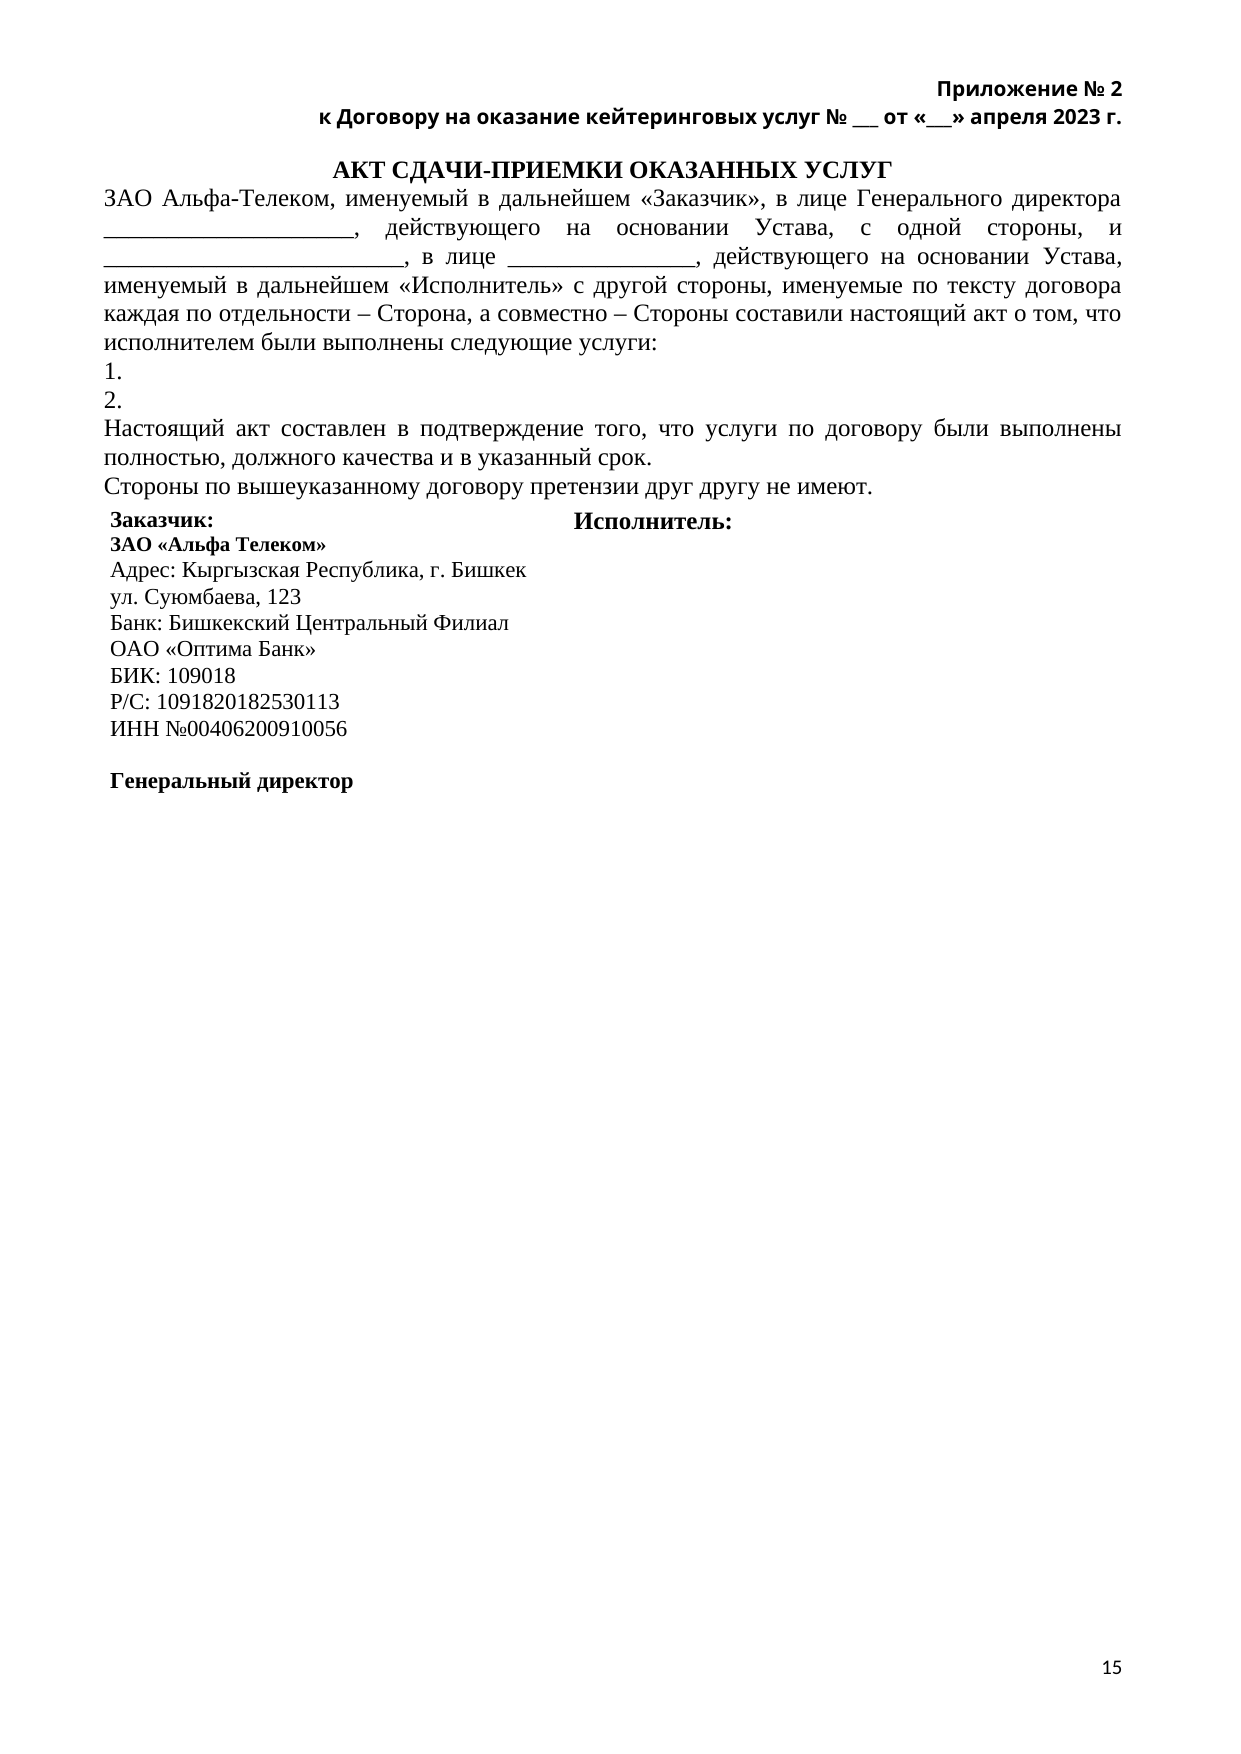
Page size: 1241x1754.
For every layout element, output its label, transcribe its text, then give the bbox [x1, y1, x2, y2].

text к Договору на оказание кейтеринговых услуг № ___ от «___» апреля 2023 г. [103, 102, 1122, 131]
table_header Исполнитель: [568, 500, 1019, 826]
text АКТ СДАЧИ-ПРИЕМКИ ОКАЗАННЫХ УСЛУГ [103, 155, 1122, 183]
text Настоящий акт составлен в подтверждение того, что услуги по договору были выполнены полностью, должного качества и в указанный срок. [103, 413, 1122, 471]
text 2. [103, 385, 1122, 413]
text ЗАО Альфа-Телеком, именуемый в дальнейшем «Заказчик», в лице Генерального директора ____________________, действующего на основании Устава, с одной стороны, и ________________________, в лице _______________, действующего на основании Устава, именуемый в дальнейшем «Исполнитель» с другой стороны, именуемые по тексту договора каждая по отдельности – Сторона, а совместно – Стороны составили настоящий акт о том, что исполнителем были выполнены следующие услуги: [103, 183, 1122, 356]
table_header Заказчик: ЗАО «Альфа Телеком» Адрес: Кыргызская Республика, г. Бишкек ул. Суюмбаева, 123 Банк: Бишкекский Центральный Филиал ОАО «Оптима Банк» БИК: 109018 Р/С: 1091820182530113 ИНН №00406200910056 Генеральный директор [104, 500, 567, 826]
text Приложение № 2 [103, 74, 1122, 102]
text 1. [103, 356, 1122, 385]
text Стороны по вышеуказанному договору претензии друг другу не имеют. [103, 471, 1122, 500]
